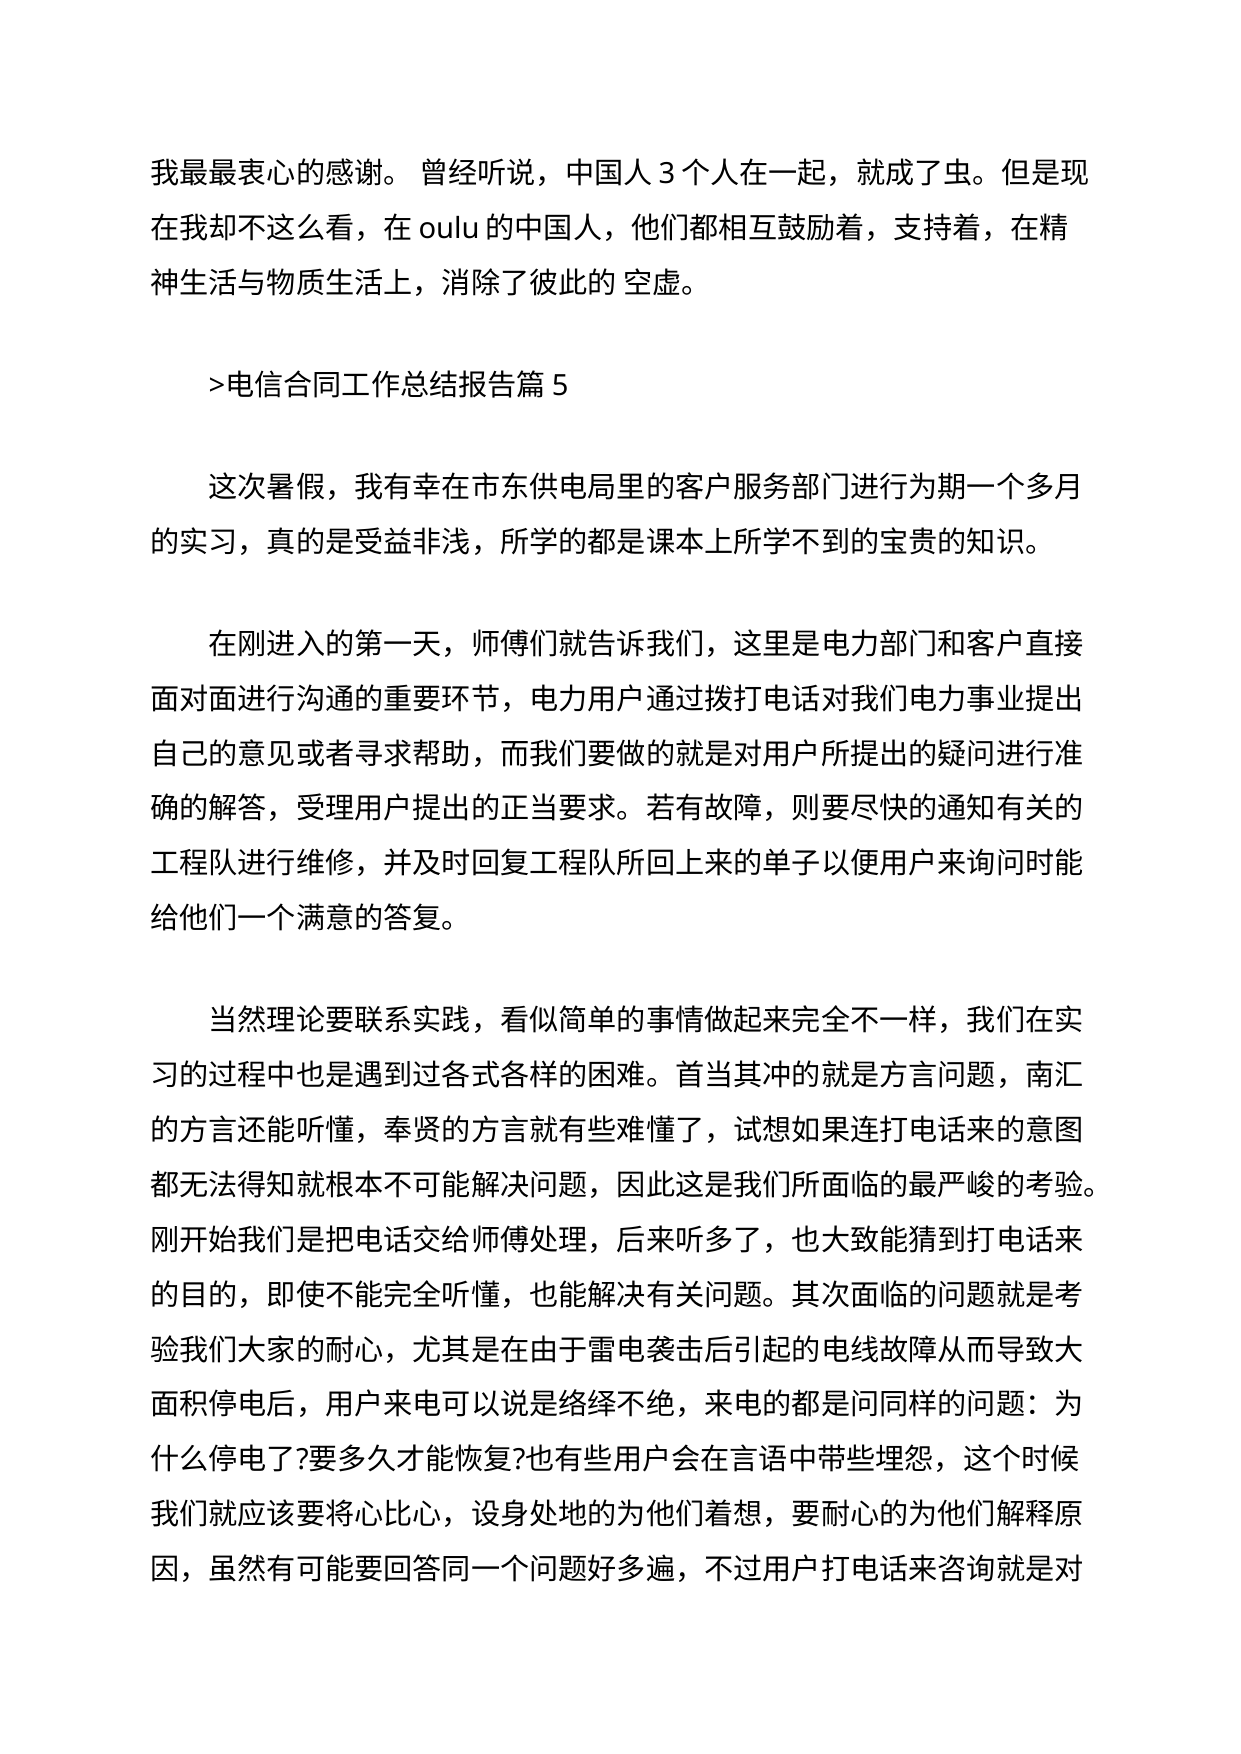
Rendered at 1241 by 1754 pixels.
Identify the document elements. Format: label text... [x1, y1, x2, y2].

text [150, 997, 1090, 1588]
text 这次暑假，我有幸在市东供电局里的客户服务部门进行为期一个多月的实习，真的是受益非浅，所学的都是课本上所学不到的宝贵的知识。 [150, 464, 1090, 561]
text 在刚进入的第一天，师傅们就告诉我们，这里是电力部门和客户直接面对面进行沟通的重要环节，电力用户通过拨打电话对我们电力事业提出自己的意见或者寻求帮助，而我们要做的就是对用户所提出的疑问进行准确的解答，受理用户提出的正当要求。若有故障，则要尽快的通知有关的工程队进行维修，并及时回复工程队所回上来的单子以便用户来询问时能给他们一个满意的答复。 [150, 620, 1090, 937]
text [150, 150, 1090, 302]
text >电信合同工作总结报告篇5 [150, 362, 1090, 404]
